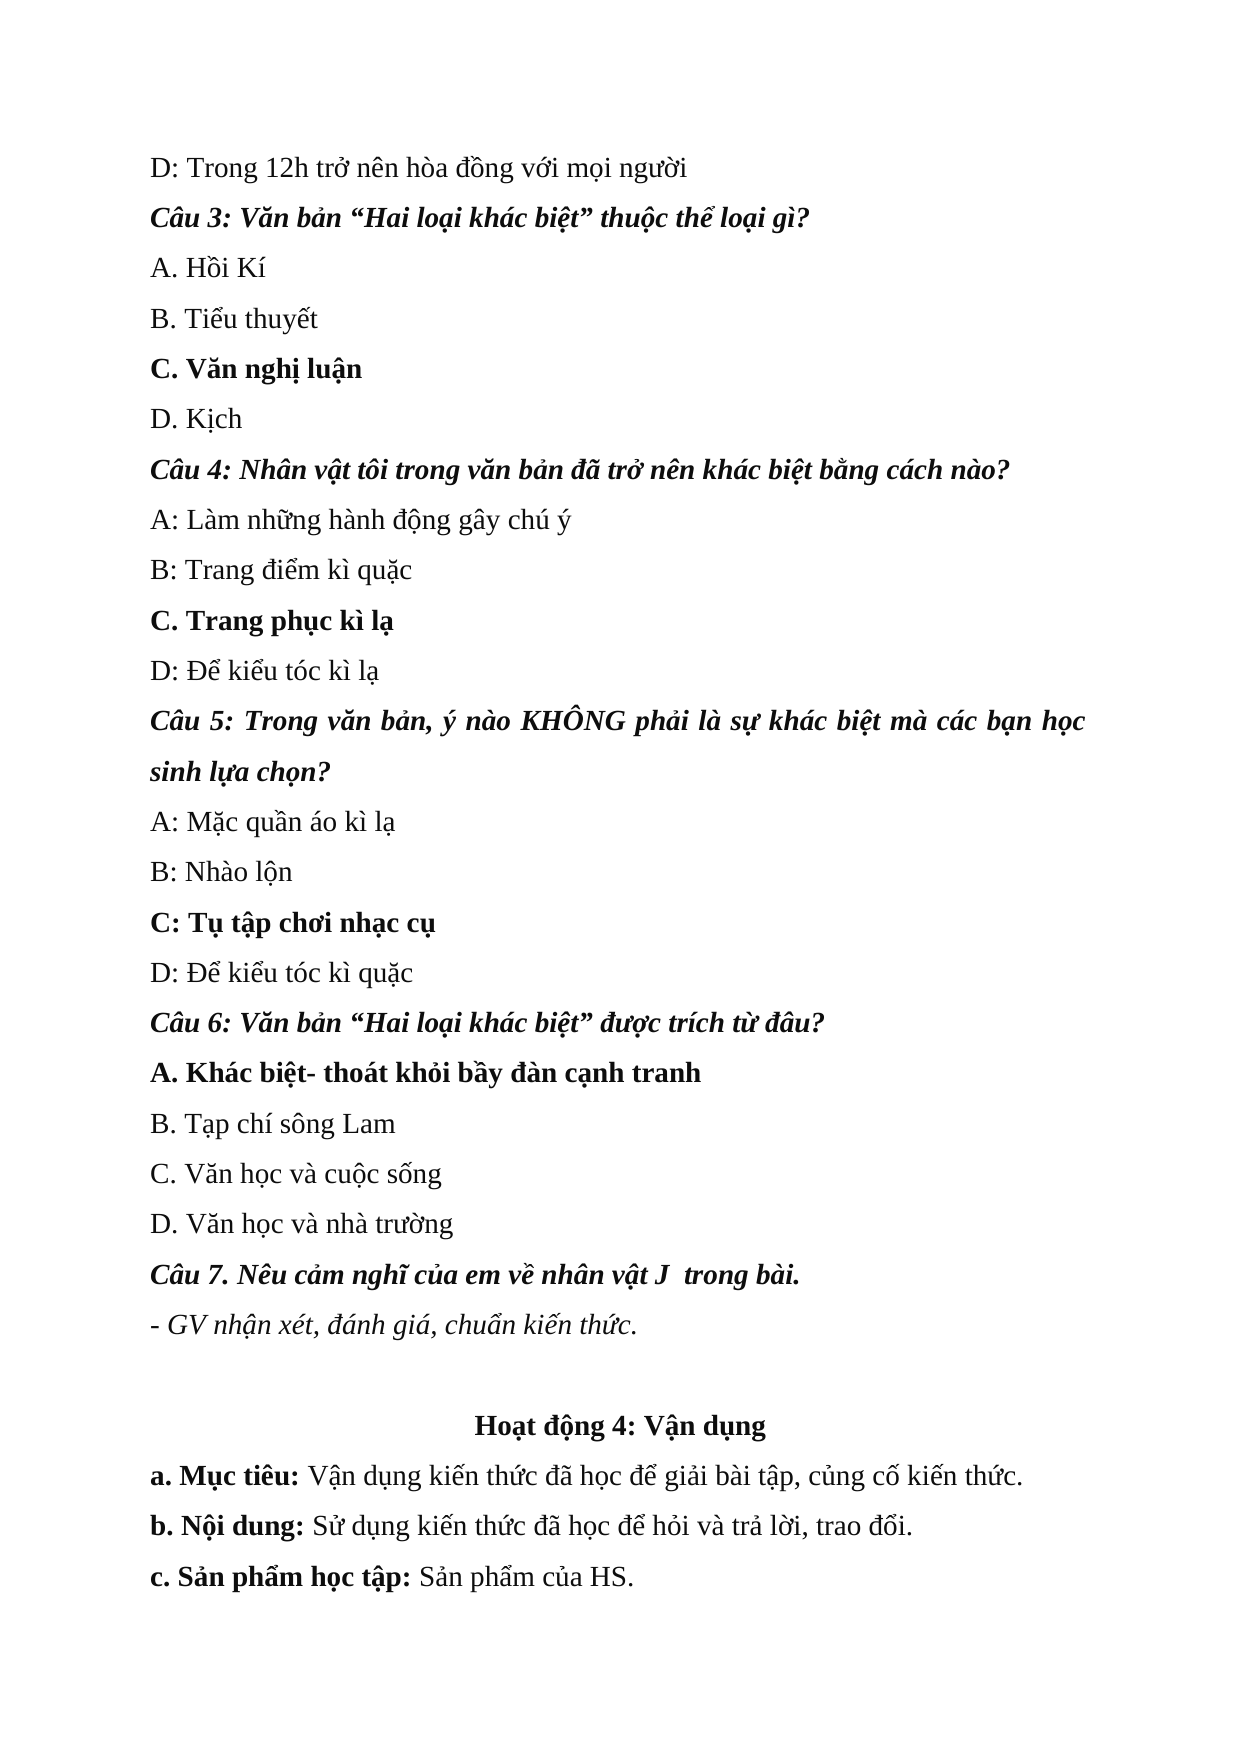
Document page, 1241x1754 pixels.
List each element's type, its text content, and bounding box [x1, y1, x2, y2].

text D. Kịch [150, 402, 1090, 435]
text Câu 7. Nêu cảm nghĩ của em về nhân vật J trong bài. [150, 1257, 1090, 1290]
text Câu 3: Văn bản “Hai loại khác biệt” thuộc thể loại gì? [150, 200, 1090, 234]
text c. Sản phẩm học tập: Sản phẩm của HS. [150, 1559, 1090, 1592]
text D: Để kiểu tóc kì quặc [150, 955, 1090, 988]
text b. Nội dung: Sử dụng kiến thức đã học để hỏi và trả lời, trao đổi. [150, 1508, 1090, 1542]
text A: Làm những hành động gây chú ý [150, 502, 1090, 536]
text Câu 5: Trong văn bản, ý nào KHÔNG phải là sự khác biệt mà các bạn học sinh lựa chọn? [150, 703, 1090, 787]
text D: Để kiểu tóc kì lạ [150, 653, 1090, 687]
text Câu 6: Văn bản “Hai loại khác biệt” được trích từ đâu? [150, 1005, 1090, 1039]
text D. Văn học và nhà trường [150, 1207, 1090, 1240]
text C. Văn học và cuộc sống [150, 1156, 1090, 1190]
text C. Trang phục kì lạ [150, 603, 1090, 636]
text B: Nhào lộn [150, 854, 1090, 888]
text Câu 4: Nhân vật tôi trong văn bản đã trở nên khác biệt bằng cách nào? [150, 452, 1090, 485]
text a. Mục tiêu: Vận dụng kiến thức đã học để giải bài tập, củng cố kiến thức. [150, 1458, 1090, 1492]
text A: Mặc quần áo kì lạ [150, 804, 1090, 838]
text B. Tạp chí sông Lam [150, 1106, 1090, 1139]
text D: Trong 12h trở nên hòa đồng với mọi người [150, 150, 1090, 183]
text Hoạt động 4: Vận dụng [150, 1408, 1090, 1441]
text - GV nhận xét, đánh giá, chuẩn kiến thức. [150, 1307, 1090, 1341]
text C: Tụ tập chơi nhạc cụ [150, 905, 1090, 938]
text A. Khác biệt- thoát khỏi bầy đàn cạnh tranh [150, 1056, 1090, 1089]
text B. Tiểu thuyết [150, 301, 1090, 334]
text A. Hồi Kí [150, 251, 1090, 284]
text B: Trang điểm kì quặc [150, 552, 1090, 586]
text C. Văn nghị luận [150, 351, 1090, 385]
